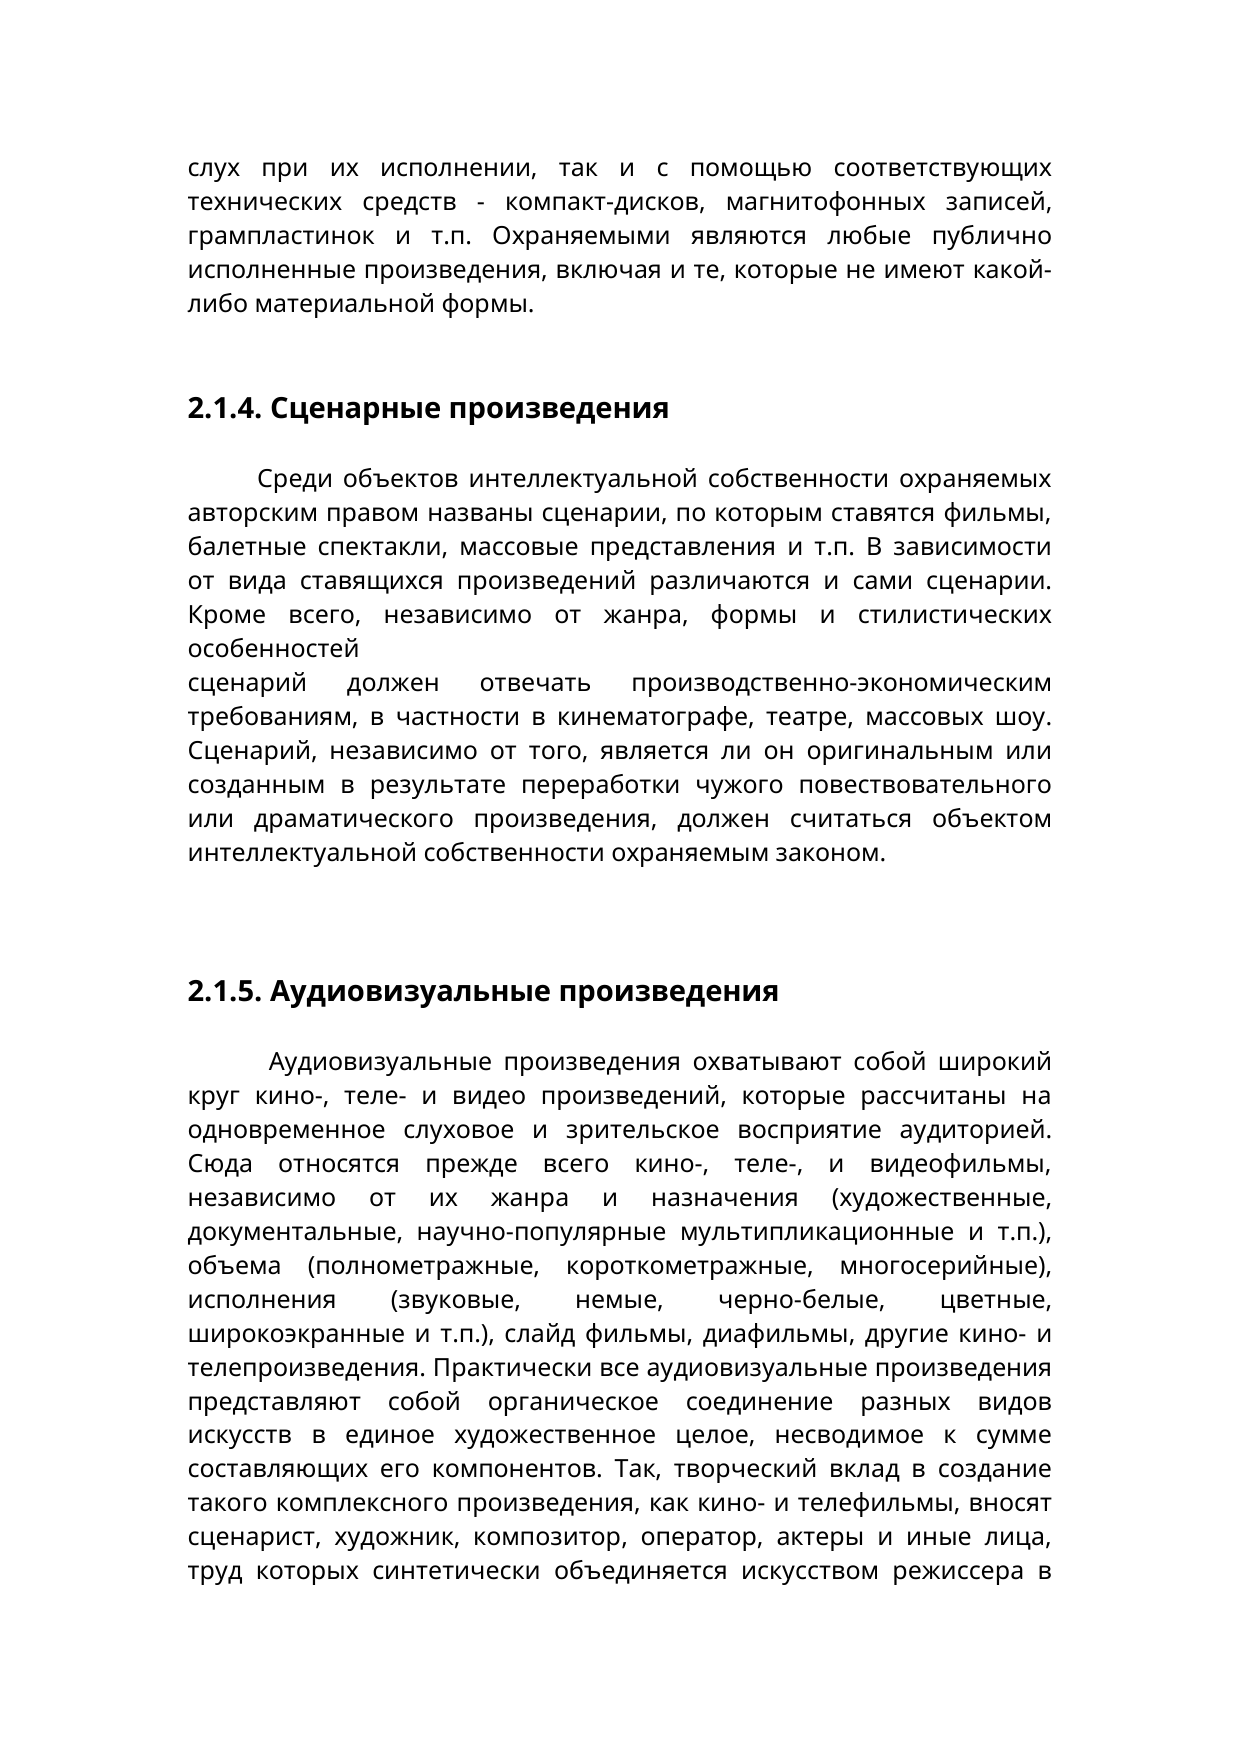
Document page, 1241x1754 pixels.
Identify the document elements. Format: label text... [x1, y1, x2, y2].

text сценарий должен отвечать производственно-экономическим требованиям, в частности в кинематографе, театре, массовых шоу. Сценарий, независимо от того, является ли он оригинальным или созданным в результате переработки чужого повествовательного или драматического произведения, должен считаться объектом интеллектуальной собственности охраняемым законом. [187, 665, 1053, 869]
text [187, 150, 1053, 320]
text Среди объектов интеллектуальной собственности охраняемых авторским правом названы сценарии, по которым ставятся фильмы, балетные спектакли, массовые представления и т.п. В зависимости от вида ставящихся произведений различаются и сами сценарии. Кроме всего, независимо от жанра, формы и стилистических особенностей [187, 461, 1053, 665]
text 2.1.5. Аудиовизуальные произведения [187, 971, 1053, 1010]
text 2.1.4. Сценарные произведения [187, 388, 1053, 427]
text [187, 1044, 1053, 1587]
